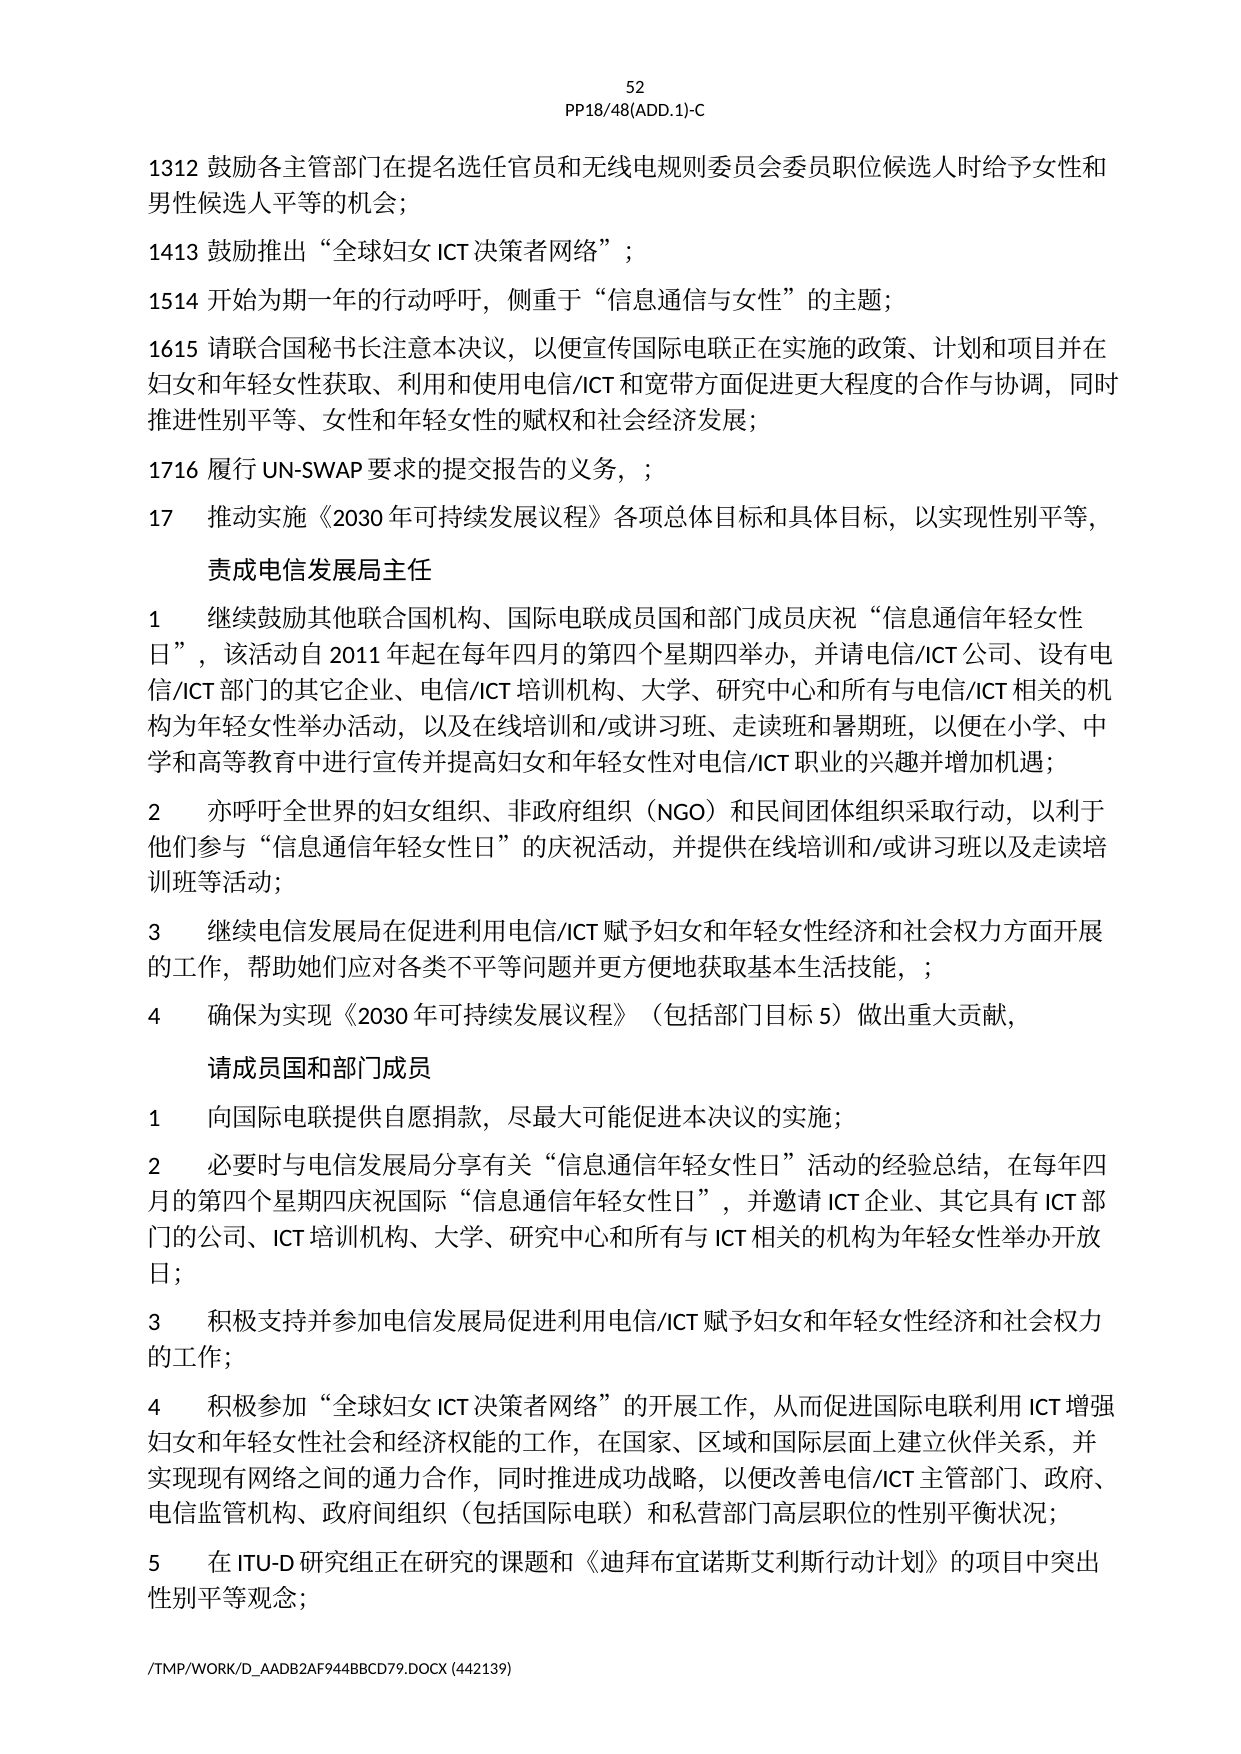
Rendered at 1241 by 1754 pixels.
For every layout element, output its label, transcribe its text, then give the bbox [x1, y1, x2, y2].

text 开始为期一年的行动呼吁，侧重于“信息通信与女性”的主题； [148, 281, 1122, 316]
text 3 继续电信发展局在促进利用电信/ICT赋予妇女和年轻女性经济和社会权力方面开展的工作，帮助她们应对各类不平等问题并更方便地获取基本生活技能 [148, 912, 1122, 983]
text 2 亦呼吁全世界的妇女组织、非政府组织（NGO）和民间团体组织采取行动，以利于他们参与“信息通信年轻女性日”的庆祝活动，并提供在线培训和/或讲习班以及走读培训班等活动； [148, 791, 1122, 899]
text 3 积极支持并参加电信发展局促进利用电信/ICT赋予妇女和年轻女性经济和社会权力的工作； [148, 1302, 1122, 1374]
text 2 必要时与电信发展局分享有关“信息通信年轻女性日”活动的经验总结，在每年四月的第四个星期四庆祝国际“信息通信年轻女性日”，并邀请ICT企业、其它具有ICT部门的公司、ICT培训机构、大学、研究中心和所有与ICT相关的机构为年轻女性举办开放日； [148, 1146, 1122, 1289]
text 责成电信发展局主任 [207, 550, 1122, 587]
text 4 积极参加“全球妇女ICT决策者网络”的开展工作，从而促进国际电联利用ICT增强妇女和年轻女性社会和经济权能的工作，在国家、区域和国际层面上建立伙伴关系，并实现现有网络之间的通力合作，同时推进成功战略，以便改善电信/ICT主管部门、政府、电信监管机构、政府间组织（包括国际电联）和私营部门高层职位的性别平衡状况； [148, 1386, 1122, 1530]
text 请联合国秘书长注意本决议，以便宣传国际电联正在实施的政策、计划和项目并在妇女和年轻女性获取、利用和使用电信/ICT和宽带方面促进更大程度的合作与协调，同时推进性别平等、女性和年轻女性的赋权和社会经济发展； [148, 329, 1122, 437]
text 鼓励各主管部门在提名选任官员和无线电规则委员会委员职位候选人时给予女性和男性候选人平等的机会； [148, 148, 1122, 219]
text 5 在ITU-D研究组正在研究的课题和行动计划的项目中突出性别平等观念； [148, 1543, 1122, 1614]
text 1 继续鼓励其他联合国机构、国际电联成员国和部门成员庆祝“信息通信年轻女性日”，该活动自2011年起在每年四月的第四个星期四举办，并请电信/ICT公司、设有电信/ICT部门的其它企业、电信/ICT培训机构、大学、研究中心和所有与电信/ICT相关的机构为年轻女性举办活动，以及在线培训和/或讲习班、走读班和暑期班，以便在小学、中学和高等教育中进行宣传并提高妇女和年轻女性对电信/ICT职业的兴趣并增加机遇； [148, 599, 1122, 779]
text 1 向国际电联提供自愿捐款，尽最大可能促进本决议的实施； [148, 1097, 1122, 1133]
text 履行UN-SWAP要求的提交报告的义务 [148, 449, 1122, 485]
text 请成员国和部门成员 [207, 1048, 1122, 1085]
text 鼓励推出“全球妇女ICT决策者网络”； [148, 232, 1122, 268]
